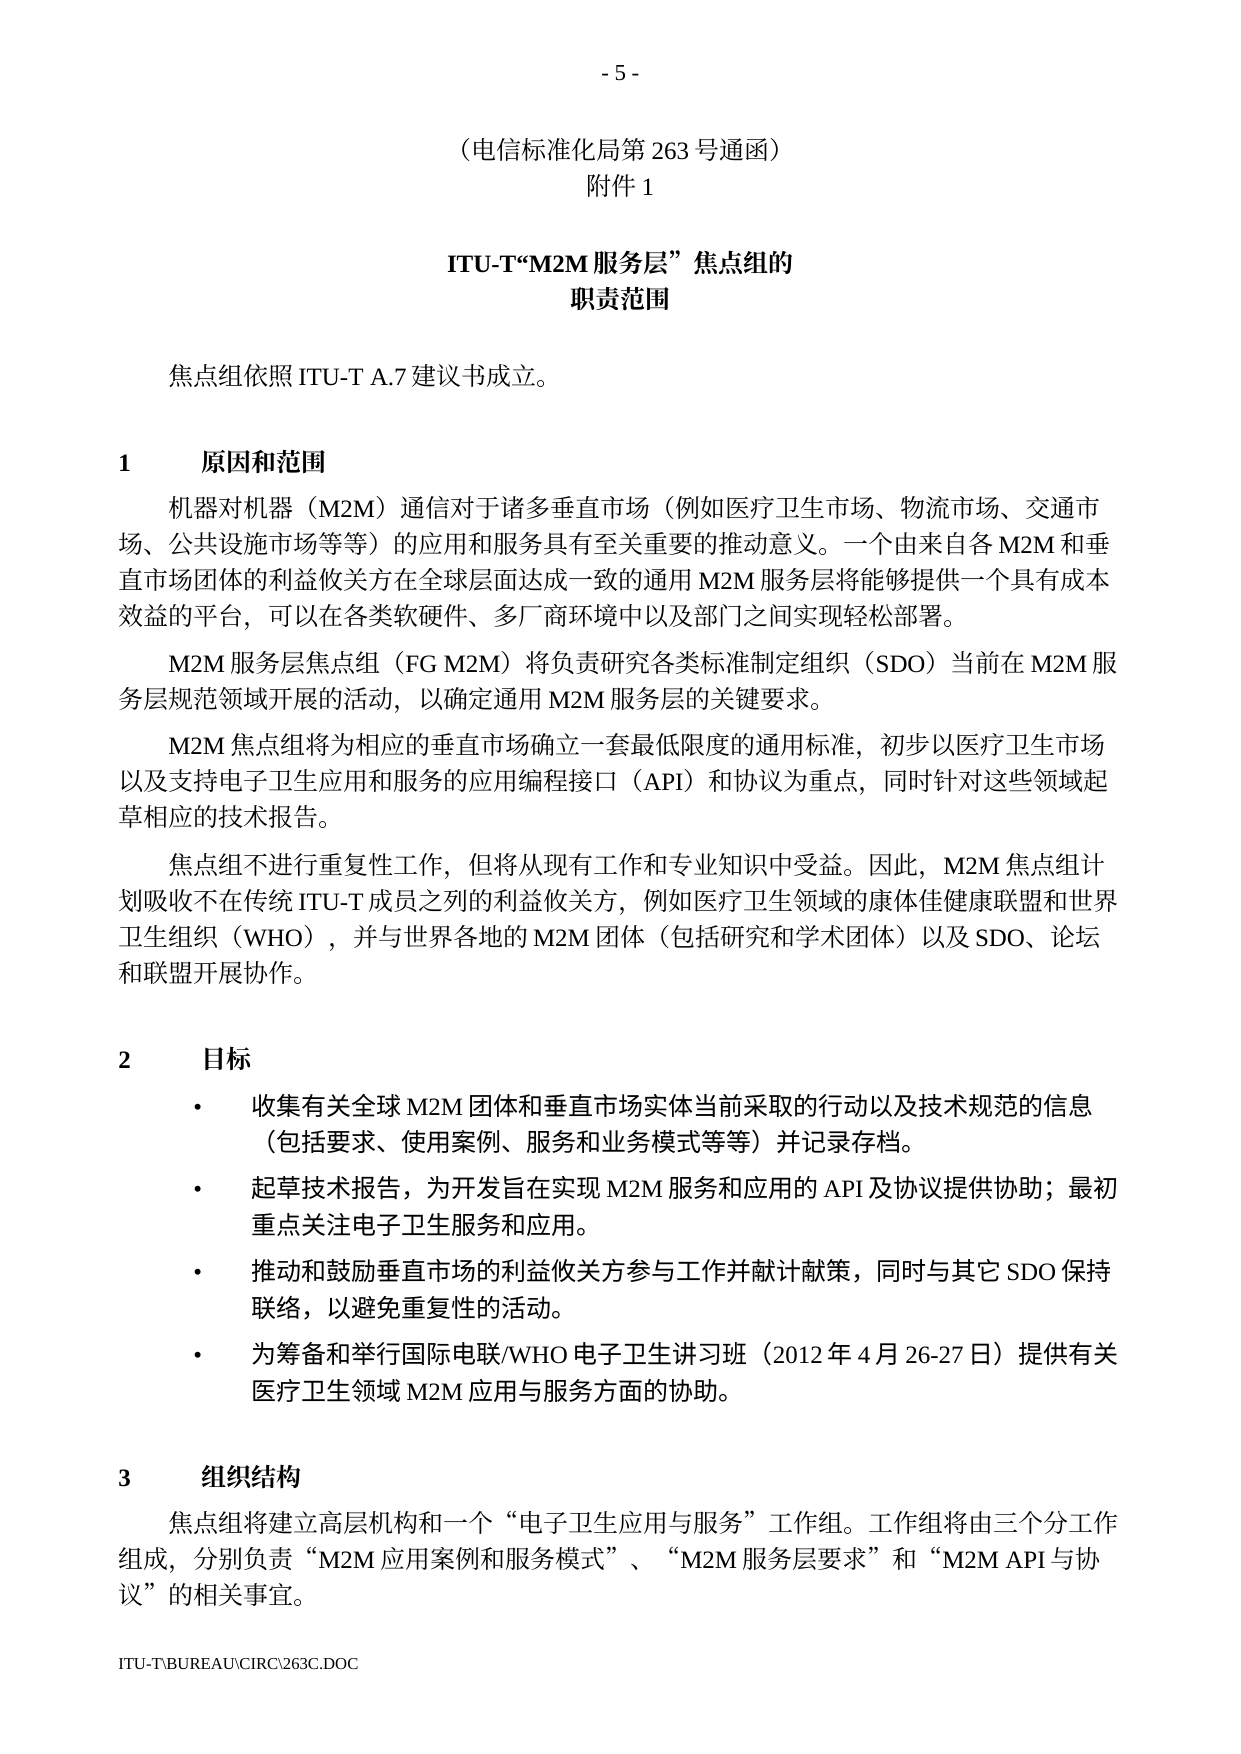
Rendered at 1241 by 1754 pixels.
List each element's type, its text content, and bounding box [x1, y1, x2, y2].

subtitle 3 组织结构 [118, 1457, 1122, 1493]
list • 收集有关全球M2M团体和垂直市场实体当前采取的行动以及技术规范的信息（包括要求、使用案例、服务和业务模式等等）并记录存档。 [193, 1086, 1122, 1158]
text M2M服务层焦点组（FG M2M）将负责研究各类标准制定组织（SDO）当前在M2M服务层规范领域开展的活动，以确定通用M2M服务层的关键要求。 [118, 643, 1122, 715]
text 焦点组不进行重复性工作，但将从现有工作和专业知识中受益。因此，M2M焦点组计划吸收不在传统ITU-T成员之列的利益攸关方，例如医疗卫生领域的康体佳健康联盟和世界卫生组织（WHO），并与世界各地的M2M团体（包括研究和学术团体）以及SDO、论坛和联盟开展协作。 [118, 846, 1122, 990]
text （电信标准化局第263号通函） 附件1 [118, 131, 1122, 202]
list • 为筹备和举行国际电联/WHO电子卫生讲习班（2012年4月26-27日）提供有关医疗卫生领域M2M应用与服务方面的协助。 [193, 1335, 1122, 1407]
subtitle 1 原因和范围 [118, 443, 1122, 479]
text 焦点组依照ITU-T A.7建议书成立。 [118, 357, 1122, 393]
text 机器对机器（M2M）通信对于诸多垂直市场（例如医疗卫生市场、物流市场、交通市场、公共设施市场等等）的应用和服务具有至关重要的推动意义。一个由来自各M2M和垂直市场团体的利益攸关方在全球层面达成一致的通用M2M服务层将能够提供一个具有成本效益的平台，可以在各类软硬件、多厂商环境中以及部门之间实现轻松部署。 [118, 489, 1122, 633]
text M2M焦点组将为相应的垂直市场确立一套最低限度的通用标准，初步以医疗卫生市场以及支持电子卫生应用和服务的应用编程接口（API）和协议为重点，同时针对这些领域起草相应的技术报告。 [118, 726, 1122, 833]
text ITU-T“M2M服务层”焦点组的 职责范围 [118, 244, 1122, 316]
text 焦点组将建立高层机构和一个“电子卫生应用与服务”工作组。工作组将由三个分工作组成，分别负责“M2M应用案例和服务模式”、“M2M服务层要求”和“M2M API与协议”的相关事宜。 [118, 1504, 1122, 1611]
subtitle 2 目标 [118, 1040, 1122, 1076]
list • 推动和鼓励垂直市场的利益攸关方参与工作并献计献策，同时与其它SDO保持联络，以避免重复性的活动。 [193, 1252, 1122, 1324]
list • 起草技术报告，为开发旨在实现M2M服务和应用的API及协议提供协助；最初重点关注电子卫生服务和应用。 [193, 1169, 1122, 1241]
